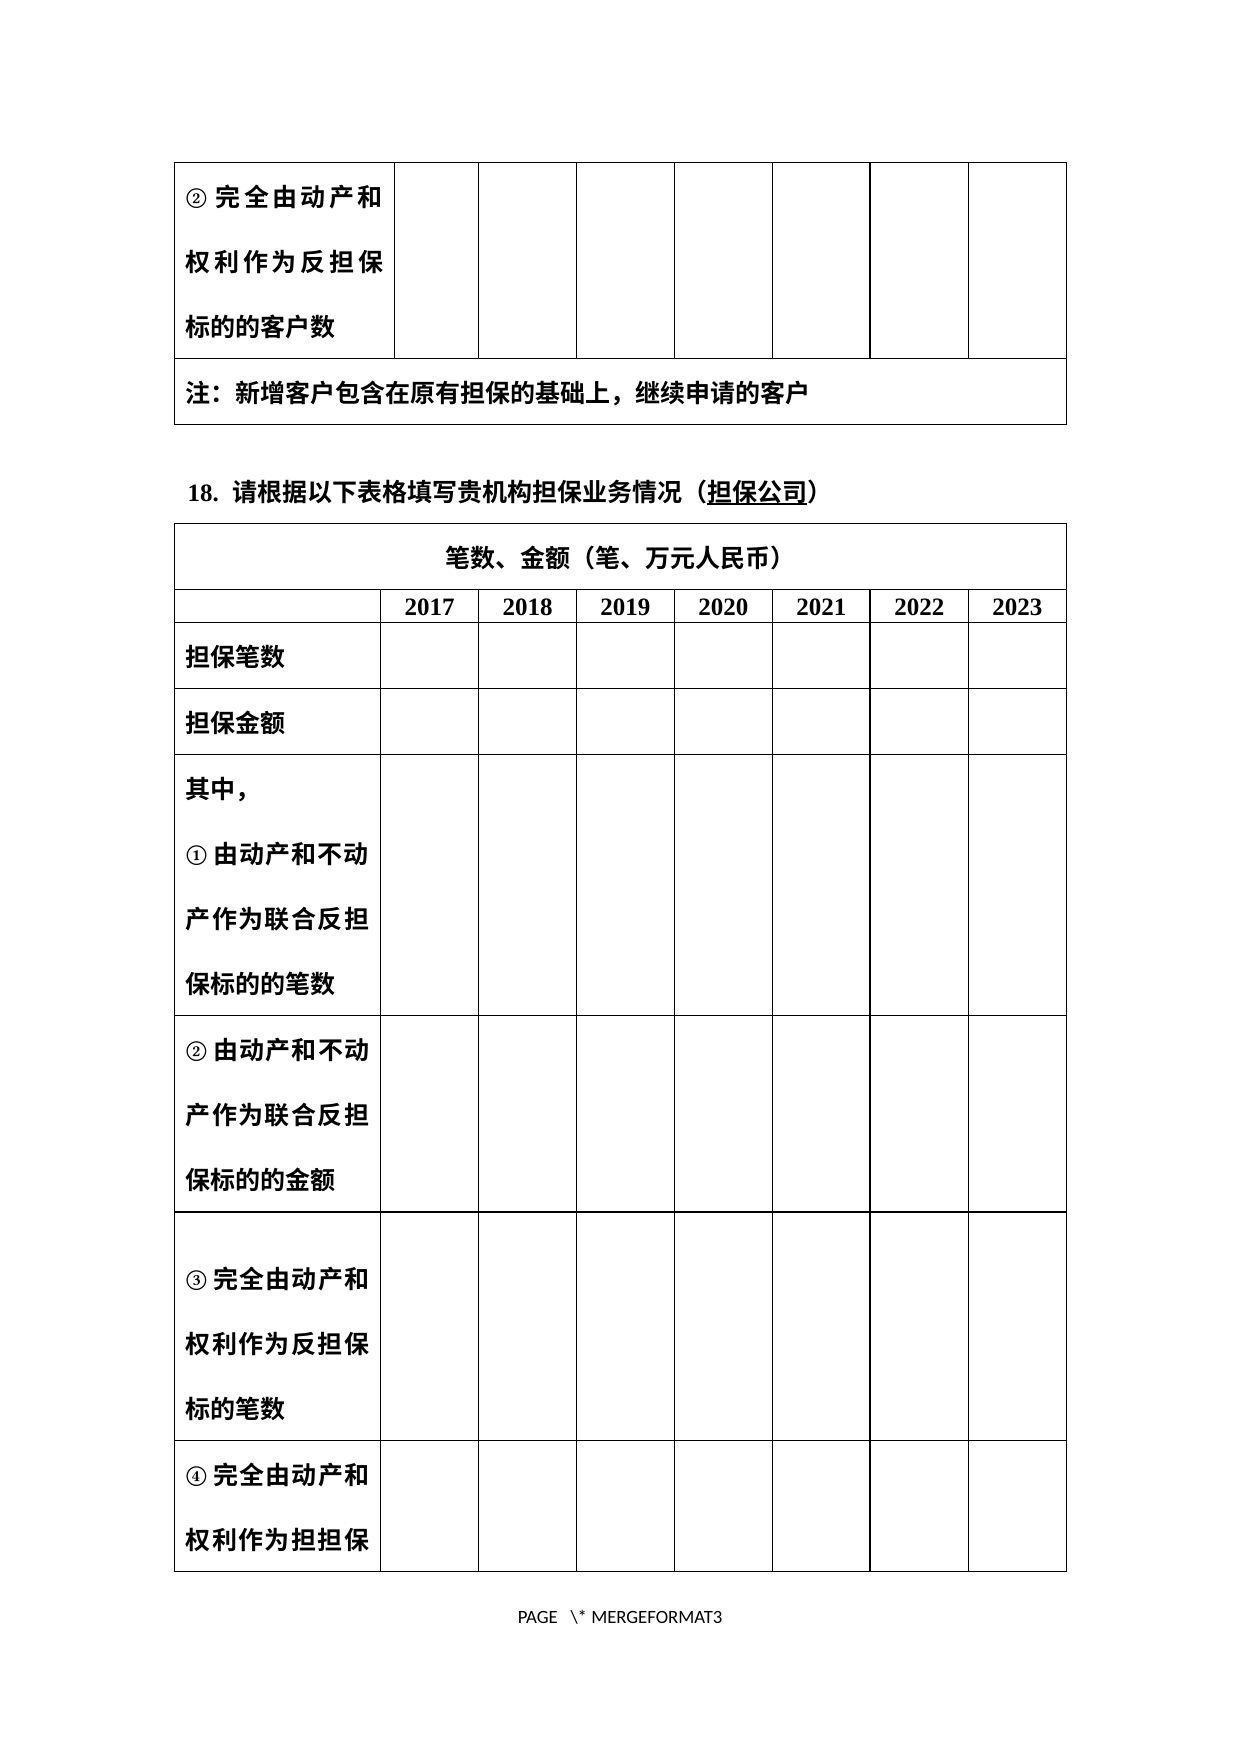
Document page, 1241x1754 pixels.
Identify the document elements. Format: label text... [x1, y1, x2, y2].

table_cell [871, 163, 968, 358]
table_cell [175, 590, 380, 622]
table_cell [969, 1213, 1066, 1440]
table_cell [479, 1016, 576, 1211]
table_cell 其中， ①由动产和不动产作为联合反担保标的的笔数 [175, 755, 380, 1015]
table_cell [773, 1016, 869, 1211]
table_cell [675, 689, 772, 754]
list 请根据以下表格填写贵机构担保业务情况（担保公司） [187, 458, 1053, 523]
table_cell [871, 1213, 968, 1440]
table_cell ③完全由动产和权利作为反担保标的笔数 [175, 1213, 380, 1440]
table_cell [969, 623, 1066, 688]
table_cell [773, 623, 869, 688]
table_cell [577, 689, 674, 754]
table_cell [675, 755, 772, 1015]
table_cell [969, 689, 1066, 754]
table_cell [675, 1016, 772, 1211]
table_cell [871, 689, 968, 754]
table_cell [871, 623, 968, 688]
table_cell [479, 1213, 576, 1440]
table_cell ④完全由动产和权利作为担担保标的的金额 [175, 1441, 380, 1571]
table_cell [773, 1441, 869, 1571]
table_cell [675, 1213, 772, 1440]
table_cell 2020 [675, 590, 772, 622]
table_cell [479, 1441, 576, 1571]
table_cell [577, 1213, 674, 1440]
table_cell [871, 1016, 968, 1211]
table_cell [675, 1441, 772, 1571]
table_cell [675, 163, 772, 358]
table_cell [577, 1016, 674, 1211]
table_cell ②完全由动产和权利作为反担保标的的客户数 [175, 163, 394, 358]
table_cell [969, 163, 1066, 358]
table_cell 2021 [773, 590, 869, 622]
table_cell [479, 623, 576, 688]
table_cell 2018 [479, 590, 576, 622]
table_cell [577, 163, 674, 358]
table_cell [381, 689, 478, 754]
table_cell 担保笔数 [175, 623, 380, 688]
table_cell [577, 623, 674, 688]
table_cell [395, 163, 478, 358]
table_cell 注：新增客户包含在原有担保的基础上，继续申请的客户 [175, 359, 1066, 424]
table_cell [969, 755, 1066, 1015]
table_cell [577, 1441, 674, 1571]
table_cell [675, 623, 772, 688]
table_cell [871, 755, 968, 1015]
table_cell [479, 689, 576, 754]
table_cell [381, 1016, 478, 1211]
table_cell [969, 1441, 1066, 1571]
table_cell [479, 163, 576, 358]
table_cell 担保金额 [175, 689, 380, 754]
table_header 笔数、金额（笔、万元人民币） [175, 524, 1066, 589]
table_cell [381, 623, 478, 688]
table_cell [773, 163, 869, 358]
table_cell [381, 755, 478, 1015]
table_cell [381, 1441, 478, 1571]
table_cell [577, 755, 674, 1015]
table_cell [969, 1016, 1066, 1211]
table_cell [773, 1213, 869, 1440]
table_cell [773, 689, 869, 754]
table_cell 2019 [577, 590, 674, 622]
table_cell ②由动产和不动产作为联合反担保标的的金额 [175, 1016, 380, 1211]
table_cell [479, 755, 576, 1015]
table_cell [381, 1213, 478, 1440]
table_cell 2017 [381, 590, 478, 622]
table_cell 2022 [871, 590, 968, 622]
table_cell 2023 [969, 590, 1066, 622]
table_cell [773, 755, 869, 1015]
table_cell [871, 1441, 968, 1571]
